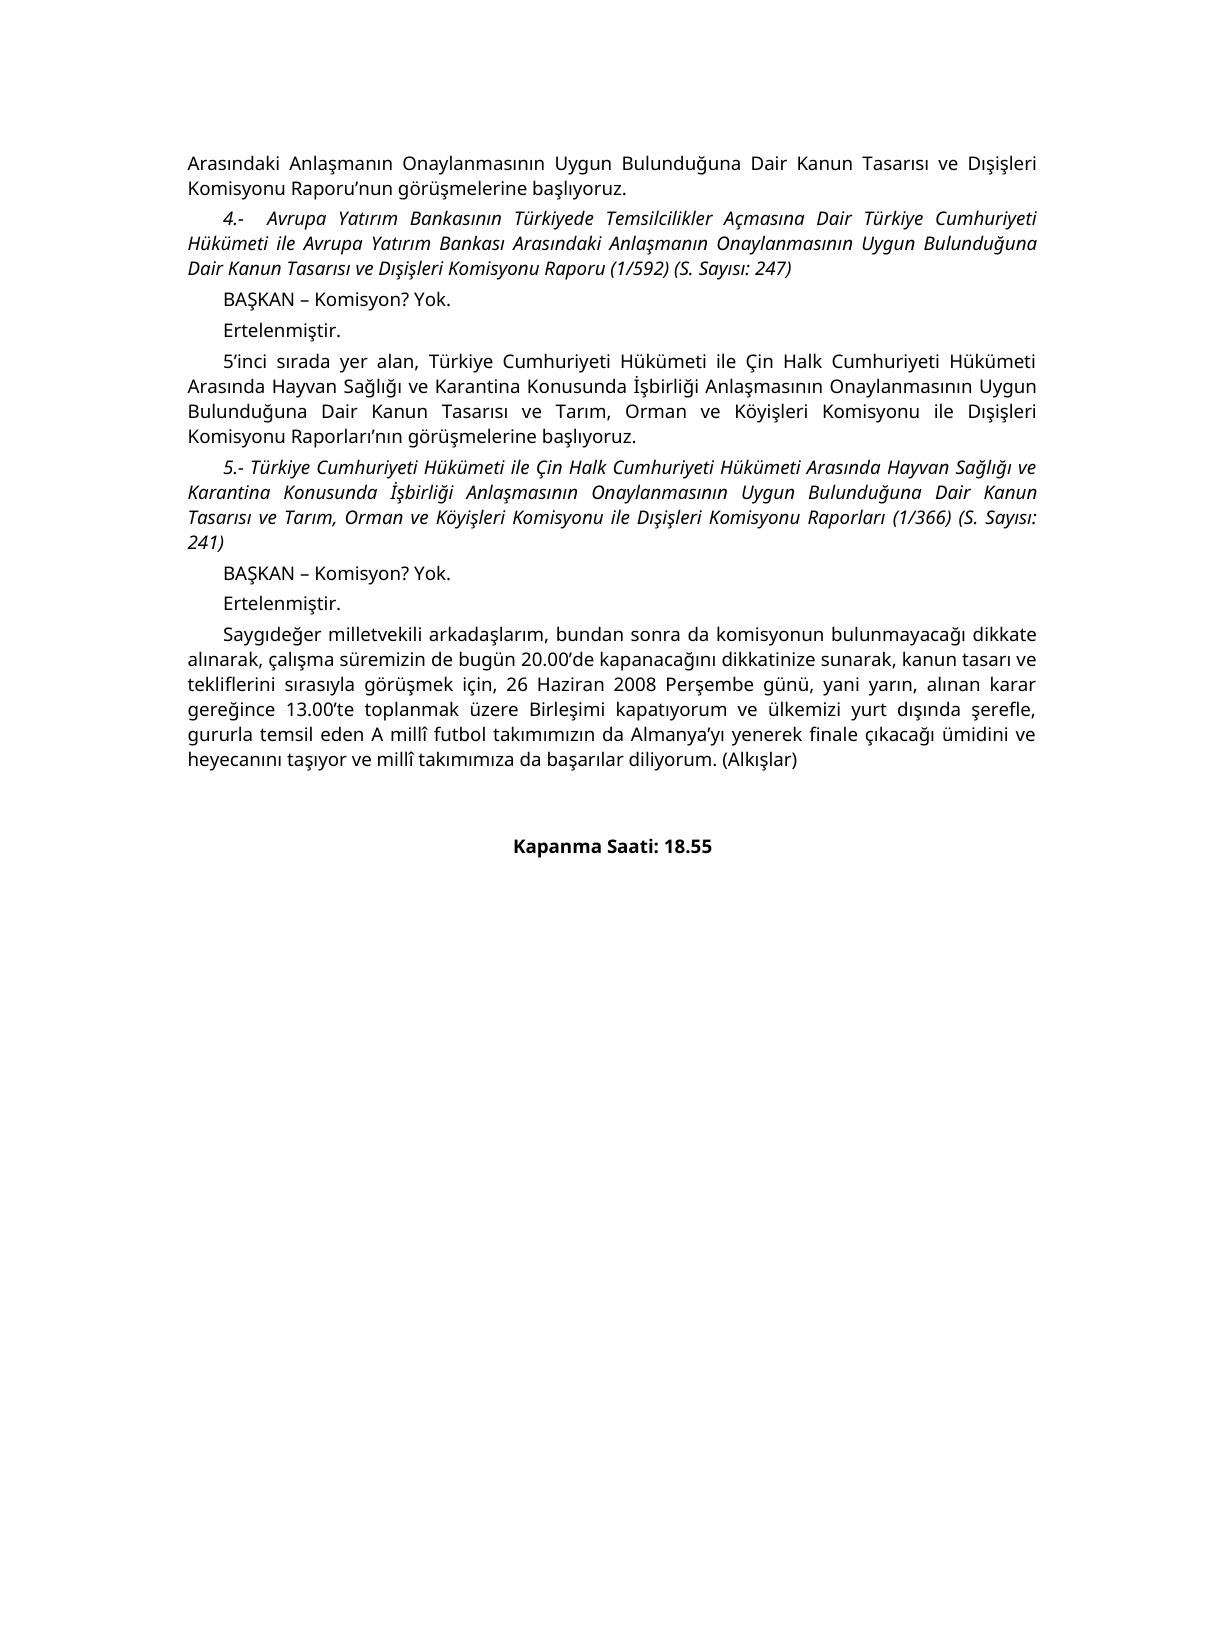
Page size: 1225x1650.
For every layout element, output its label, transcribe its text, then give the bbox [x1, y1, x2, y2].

text Ertelenmiştir. [187, 317, 1037, 342]
text 5.- Türkiye Cumhuriyeti Hükümeti ile Çin Halk Cumhuriyeti Hükümeti Arasında Hayvan Sağlığı ve Karantina Konusunda İşbirliği Anlaşmasının Onaylanmasının Uygun Bulunduğuna Dair Kanun Tasarısı ve Tarım, Orman ve Köyişleri Komisyonu ile Dışişleri Komisyonu Raporları (1/366) (S. Sayısı: 241) [187, 454, 1037, 554]
text 5’inci sırada yer alan, Türkiye Cumhuriyeti Hükümeti ile Çin Halk Cumhuriyeti Hükümeti Arasında Hayvan Sağlığı ve Karantina Konusunda İşbirliği Anlaşmasının Onaylanmasının Uygun Bulunduğuna Dair Kanun Tasarısı ve Tarım, Orman ve Köyişleri Komisyonu ile Dışişleri Komisyonu Raporları’nın görüşmelerine başlıyoruz. [187, 348, 1037, 448]
text BAŞKAN – Komisyon? Yok. [187, 560, 1037, 585]
text Saygıdeğer milletvekili arkadaşlarım, bundan sonra da komisyonun bulunmayacağı dikkate alınarak, çalışma süremizin de bugün 20.00’de kapanacağını dikkatinize sunarak, kanun tasarı ve tekliflerini sırasıyla görüşmek için, 26 Haziran 2008 Perşembe günü, yani yarın, alınan karar gereğince 13.00’te toplanmak üzere Birleşimi kapatıyorum ve ülkemizi yurt dışında şerefle, gururla temsil eden A millî futbol takımımızın da Almanya’yı yenerek finale çıkacağı ümidini ve heyecanını taşıyor ve millî takımımıza da başarılar diliyorum. (Alkışlar) [187, 622, 1037, 772]
text Kapanma Saati: 18.55 [187, 834, 1037, 859]
text Ertelenmiştir. [187, 591, 1037, 616]
text BAŞKAN – Komisyon? Yok. [187, 287, 1037, 312]
text 4.- Avrupa Yatırım Bankasının Türkiyede Temsilcilikler Açmasına Dair Türkiye Cumhuriyeti Hükümeti ile Avrupa Yatırım Bankası Arasındaki Anlaşmanın Onaylanmasının Uygun Bulunduğuna Dair Kanun Tasarısı ve Dışişleri Komisyonu Raporu (1/592) (S. Sayısı: 247) [187, 206, 1037, 281]
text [187, 150, 1037, 200]
